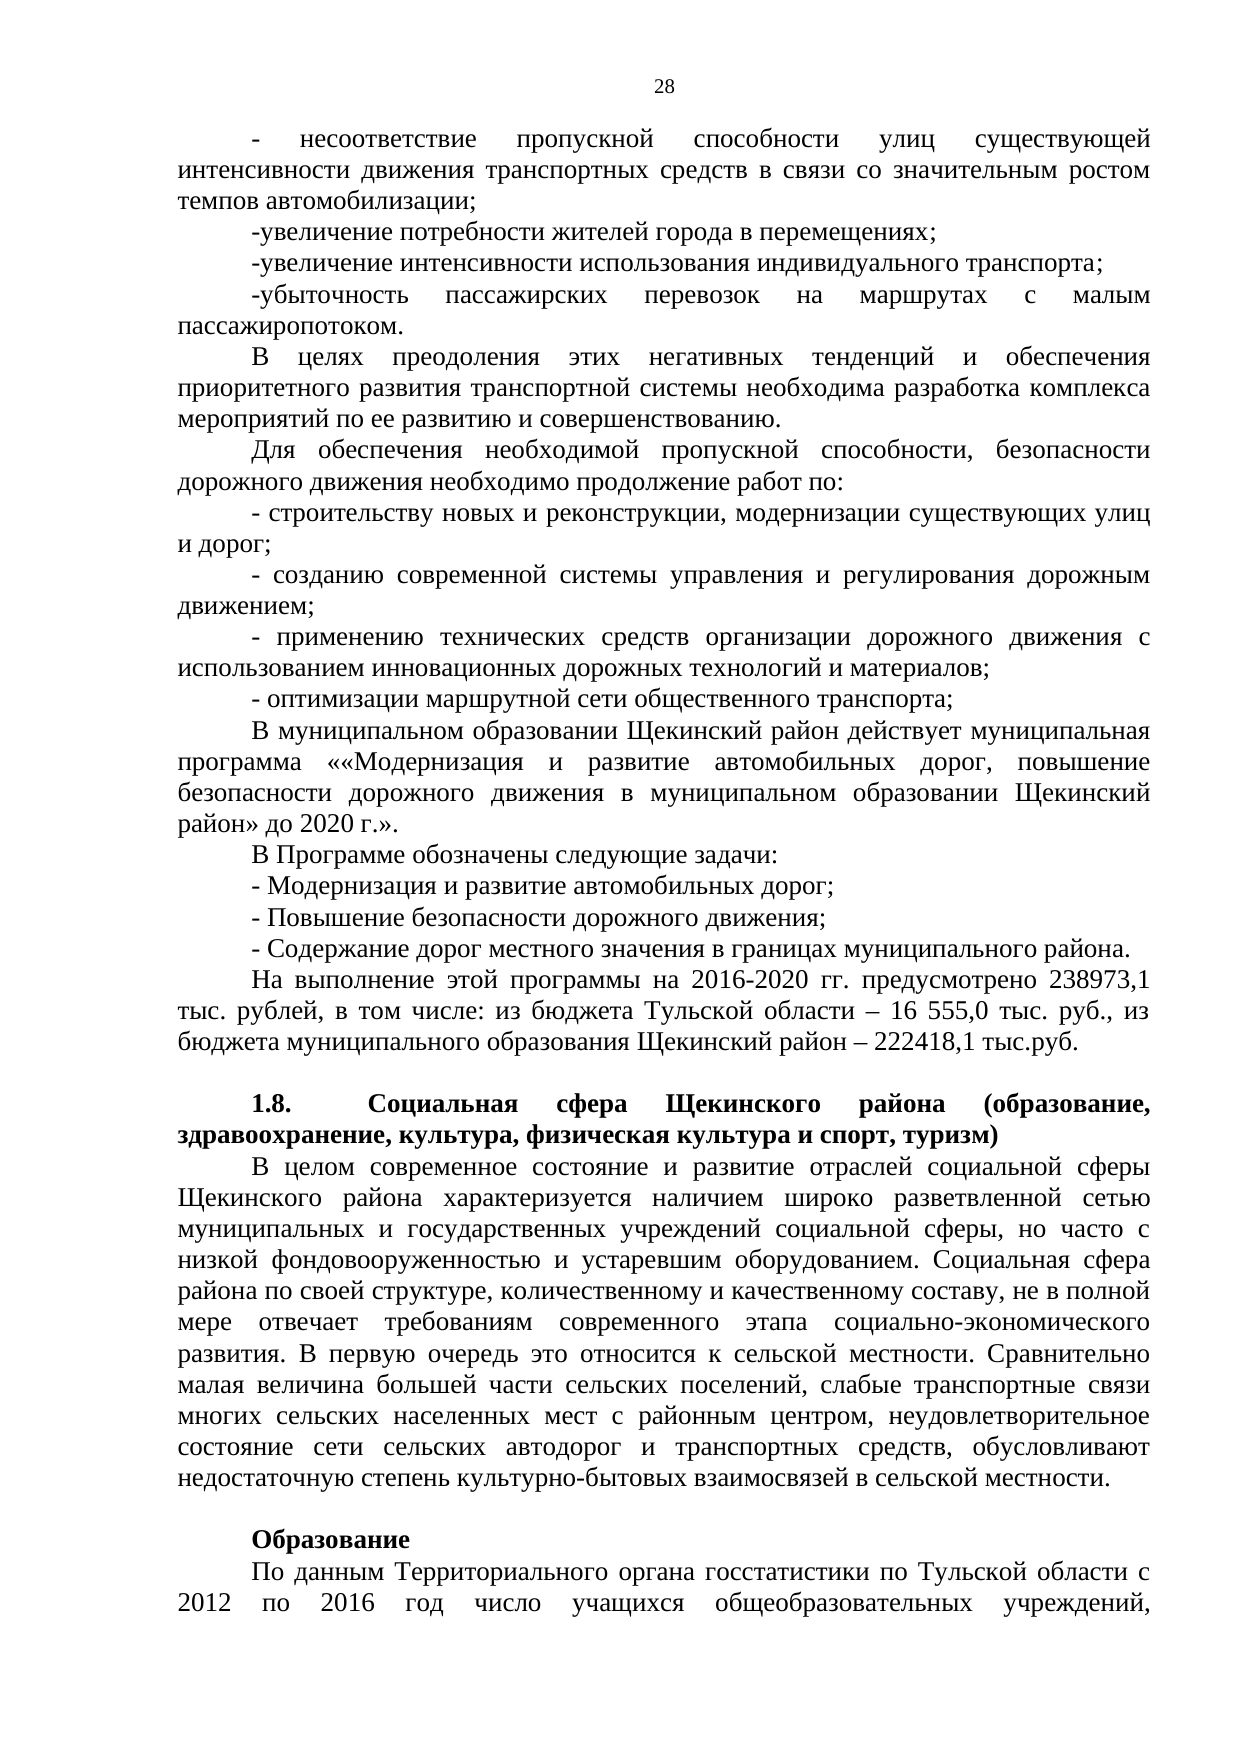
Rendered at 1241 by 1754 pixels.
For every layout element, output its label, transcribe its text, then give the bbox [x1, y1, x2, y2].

text В целом современное состояние и развитие отраслей социальной сферы Щекинского района характеризуется наличием широко разветвленной сетью муниципальных и государственных учреждений социальной сферы, но часто с низкой фондовооруженностью и устаревшим оборудованием. Социальная сфера района по своей структуре, количественному и качественному составу, не в полной мере отвечает требованиям современного этапа социально-экономического развития. В первую очередь это относится к сельской местности. Сравнительно малая величина большей части сельских поселений, слабые транспортные связи многих сельских населенных мест с районным центром, неудовлетворительное состояние сети сельских автодорог и транспортных средств, обусловливают недостаточную степень культурно-бытовых взаимосвязей в сельской местности. [177, 1150, 1152, 1492]
text - созданию современной системы управления и регулирования дорожным движением; [177, 558, 1152, 620]
text - оптимизации маршрутной сети общественного транспорта; [177, 683, 1152, 714]
text - строительству новых и реконструкции, модернизации существующих улиц и дорог; [177, 496, 1152, 558]
subtitle Образование [177, 1523, 1152, 1555]
text -увеличение потребности жителей города в перемещениях; [177, 215, 1152, 247]
subtitle 1.8. Социальная сфера Щекинского района (образование, здравоохранение, культура, физическая культура и спорт, туризм) [177, 1087, 1152, 1150]
text -убыточность пассажирских перевозок на маршрутах с малым пассажиропотоком. [177, 278, 1152, 340]
text -увеличение интенсивности использования индивидуального транспорта; [177, 247, 1152, 278]
text - применению технических средств организации дорожного движения с использованием инновационных дорожных технологий и материалов; [177, 620, 1152, 683]
text Для обеспечения необходимой пропускной способности, безопасности дорожного движения необходимо продолжение работ по: [177, 433, 1152, 496]
text В Программе обозначены следующие задачи: [177, 838, 1152, 869]
text В муниципальном образовании Щекинский район действует муниципальная программа ««Модернизация и развитие автомобильных дорог, повышение безопасности дорожного движения в муниципальном образовании Щекинский район» до 2020 г.». [177, 714, 1152, 838]
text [177, 1555, 1152, 1617]
text На выполнение этой программы на 2016-2020 гг. предусмотрено 238973,1 тыс. рублей, в том числе: из бюджета Тульской области – 16 555,0 тыс. руб., из бюджета муниципального образования Щекинский район – 222418,1 тыс.руб. [177, 963, 1152, 1056]
text - Содержание дорог местного значения в границах муниципального района. [177, 932, 1152, 963]
text - Модернизация и развитие автомобильных дорог; [177, 869, 1152, 901]
text В целях преодоления этих негативных тенденций и обеспечения приоритетного развития транспортной системы необходима разработка комплекса мероприятий по ее развитию и совершенствованию. [177, 340, 1152, 433]
text - Повышение безопасности дорожного движения; [177, 901, 1152, 932]
text - несоответствие пропускной способности улиц существующей интенсивности движения транспортных средств в связи со значительным ростом темпов автомобилизации; [177, 122, 1152, 215]
